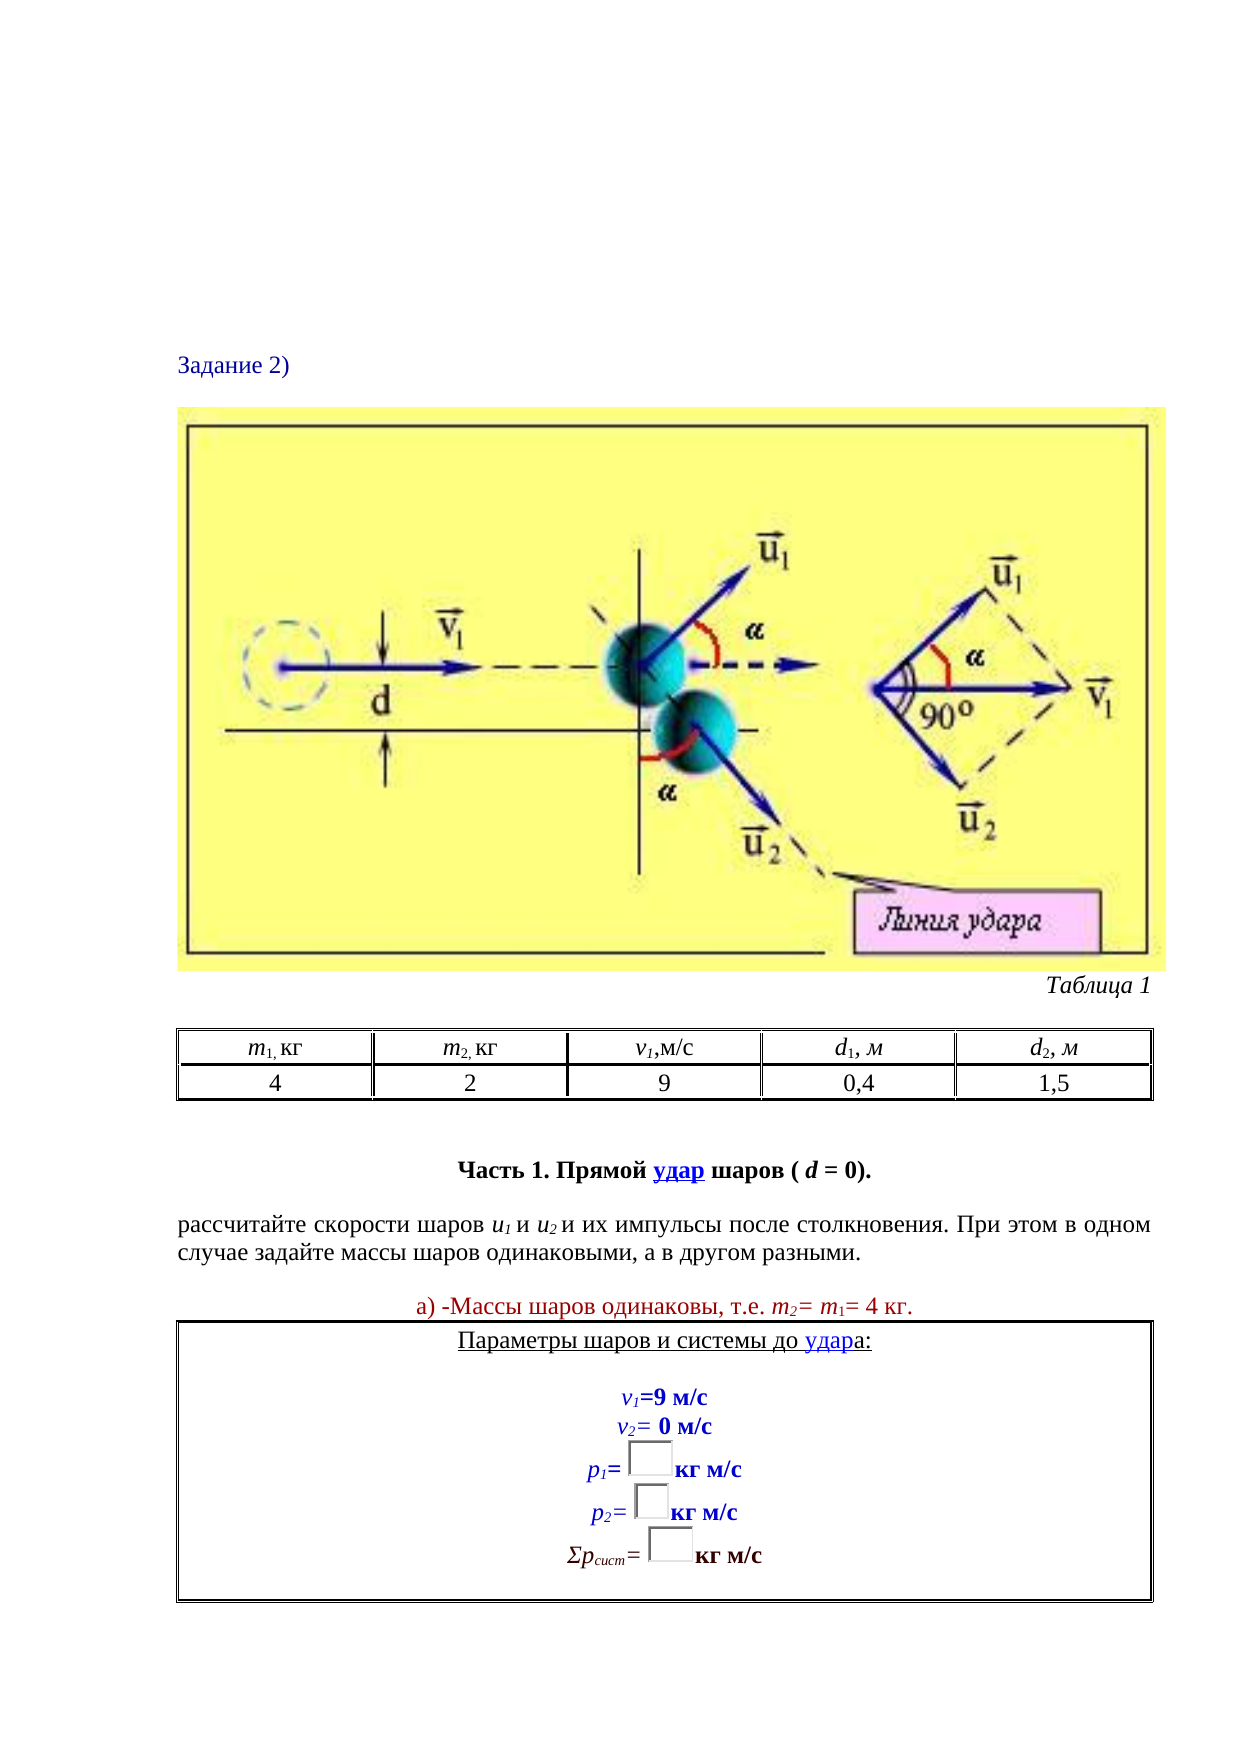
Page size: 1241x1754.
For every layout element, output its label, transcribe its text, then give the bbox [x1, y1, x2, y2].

table_header m2, кг [373, 1031, 567, 1063]
table_header v1,м/с [567, 1031, 762, 1063]
table_cell 9 [567, 1066, 762, 1098]
table_header m1, кг [177, 1029, 373, 1063]
table_cell 1,5 [956, 1063, 1152, 1098]
table_header d2, м [956, 1031, 1150, 1063]
text Часть 1. Прямой удар шаров ( d = 0). [177, 1155, 1152, 1184]
picture [177, 407, 1167, 971]
text Таблица 1 [177, 971, 1152, 999]
table_header d1, м [762, 1031, 956, 1063]
table_cell 0,4 [762, 1066, 956, 1098]
text Задание 2) [177, 350, 1152, 378]
table_cell 4 [177, 1063, 373, 1098]
table_cell 2 [373, 1066, 567, 1098]
table_header Параметры шаров и системы до удара: v1=9 м/с v2= 0 м/с p1= кг м/с p2= кг м/с Σpсист= кг м/с [179, 1323, 1150, 1599]
text а) -Массы шаров одинаковы, т.е. m2= m1= 4 кг. [177, 1291, 1152, 1320]
text рассчитайте скорости шаров u1 и u2 и их импульсы после столкновения. При этом в одном случае задайте массы шаров одинаковыми, а в другом разными. [177, 1209, 1152, 1266]
